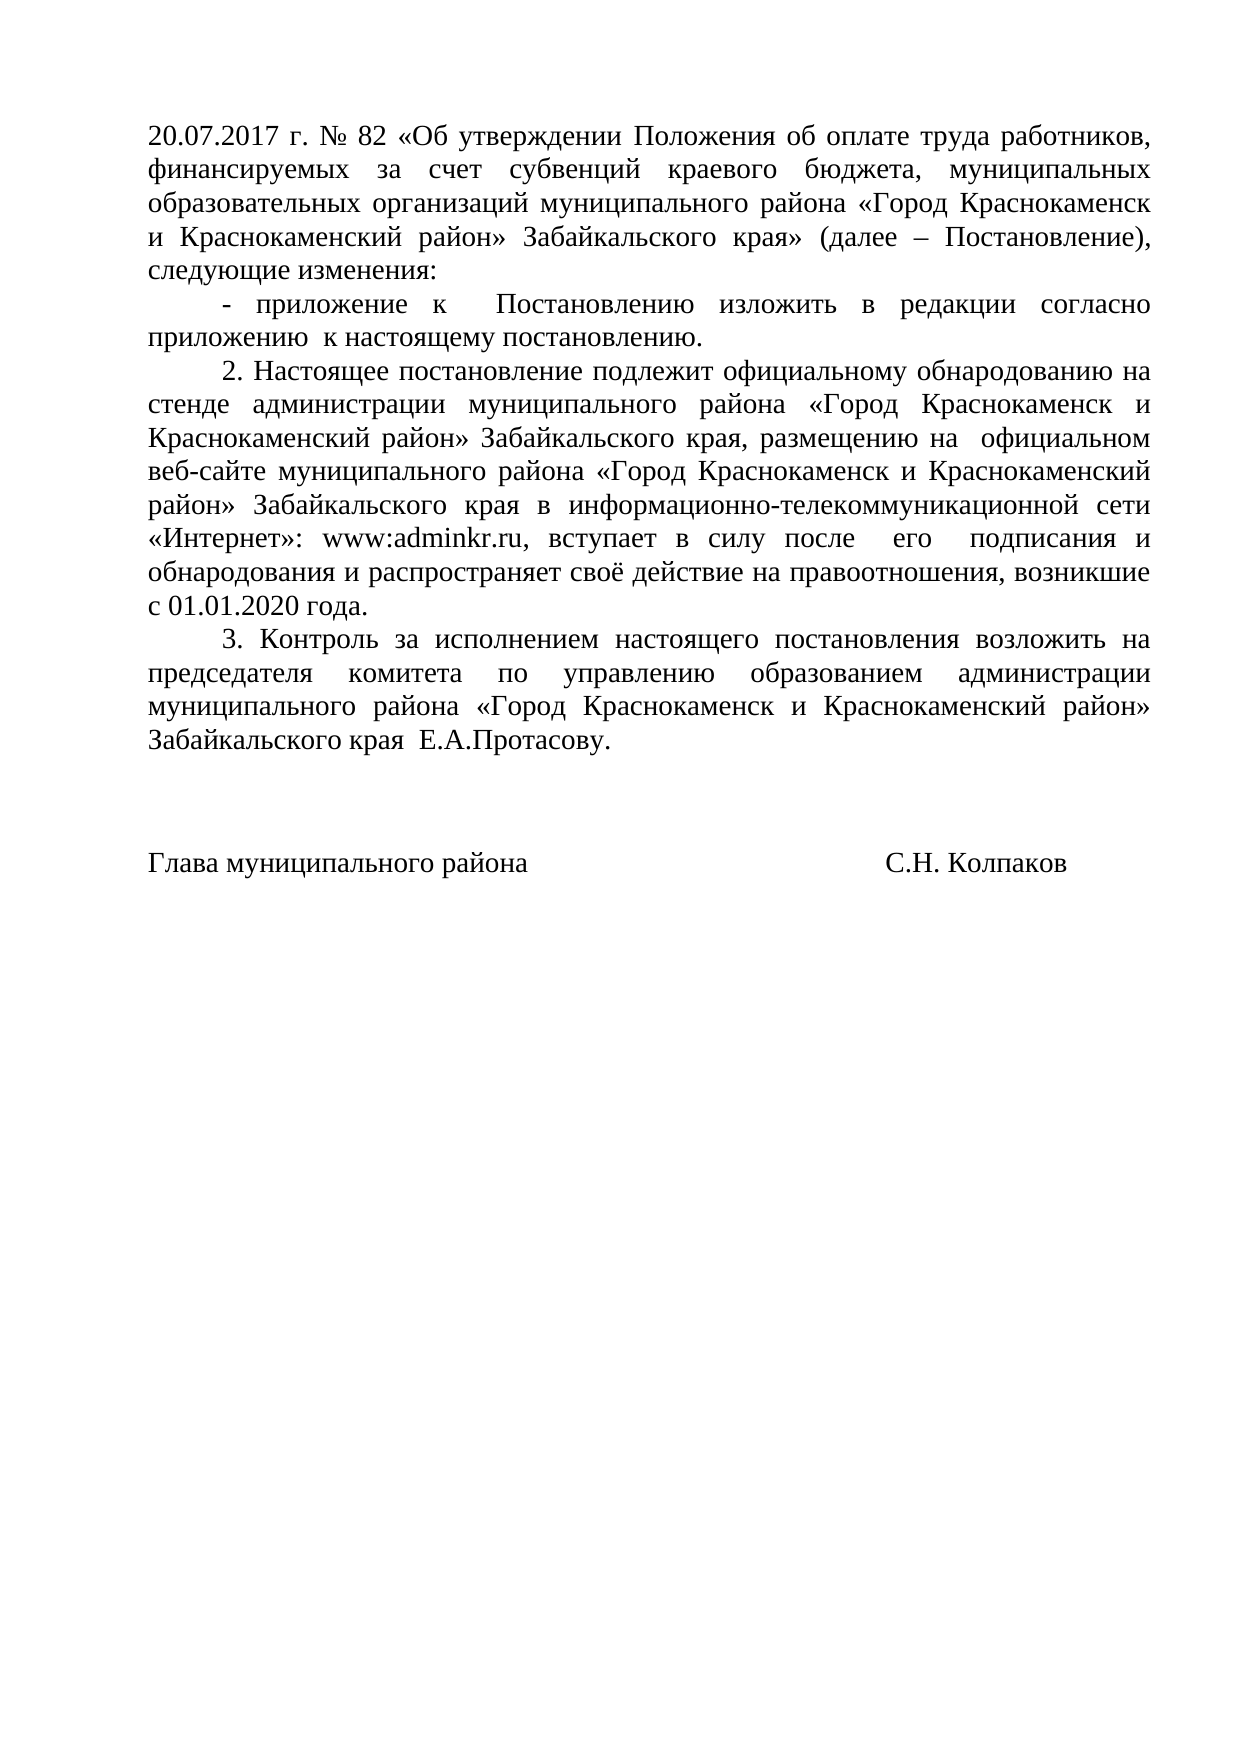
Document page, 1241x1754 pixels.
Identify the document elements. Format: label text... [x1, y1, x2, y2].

text 2. Настоящее постановление подлежит официальному обнародованию на стенде администрации муниципального района «Город Краснокаменск и Краснокаменский район» Забайкальского края, размещению на официальном веб-сайте муниципального района «Город Краснокаменск и Краснокаменский район» Забайкальского края в информационно-телекоммуникационной сети «Интернет»: www:adminkr.ru, вступает в силу после его подписания и обнародования и распространяет своё действие на правоотношения, возникшие с 01.01.2020 года. [148, 353, 1152, 621]
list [148, 118, 1152, 286]
text Глава муниципального района С.Н. Колпаков [148, 845, 1152, 878]
text - приложение к Постановлению изложить в редакции согласно приложению к настоящему постановлению. [148, 286, 1152, 353]
text 3. Контроль за исполнением настоящего постановления возложить на председателя комитета по управлению образованием администрации муниципального района «Город Краснокаменск и Краснокаменский район» Забайкальского края Е.А.Протасову. [148, 621, 1152, 755]
